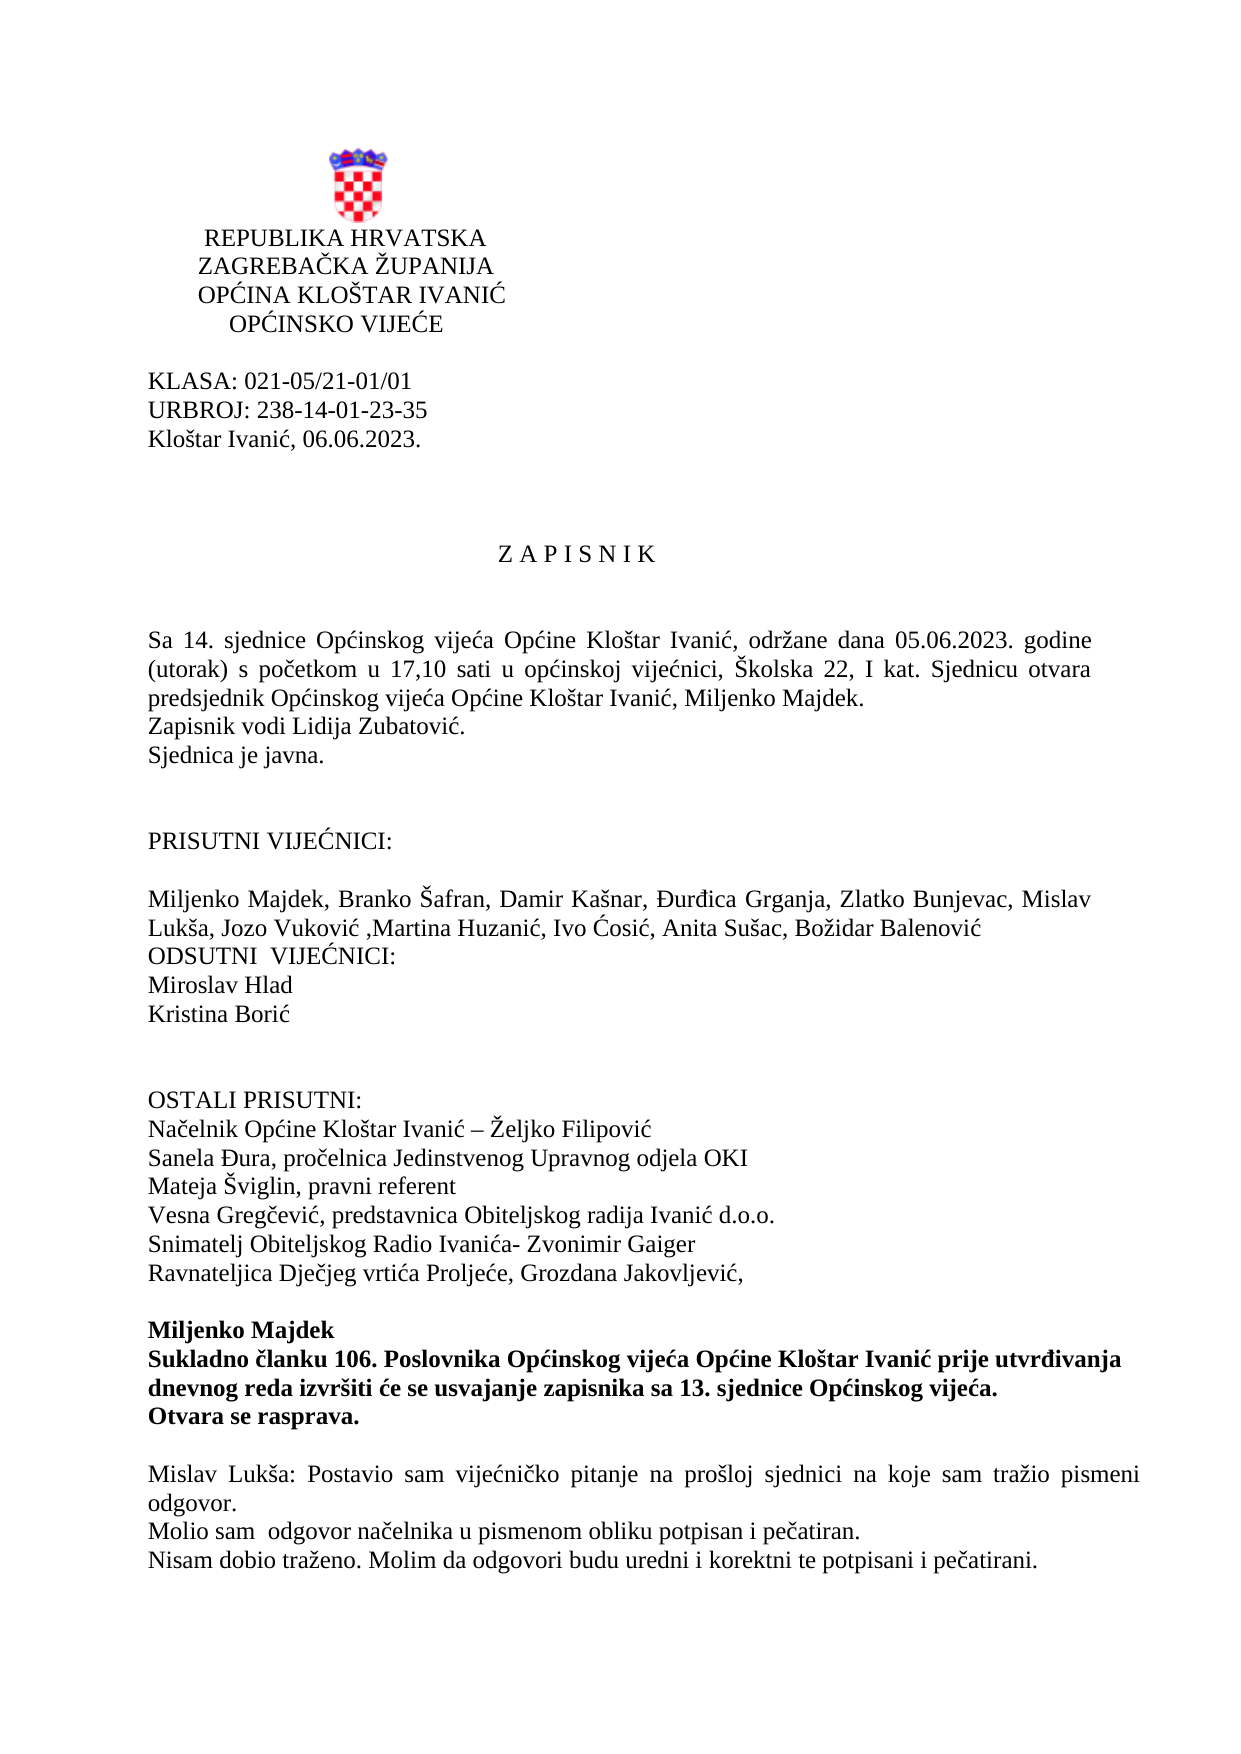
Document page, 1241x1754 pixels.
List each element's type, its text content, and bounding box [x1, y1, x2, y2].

text REPUBLIKA HRVATSKA [148, 223, 1093, 251]
text Sa 14. sjednice Općinskog vijeća Općine Kloštar Ivanić, održane dana 05.06.2023. godine (utorak) s početkom u 17,10 sati u općinskoj vijećnici, Školska 22, I kat. Sjednicu otvara predsjednik Općinskog vijeća Općine Kloštar Ivanić, Miljenko Majdek. [148, 625, 1093, 711]
text Miljenko Majdek, Branko Šafran, Damir Kašnar, Đurđica Grganja, Zlatko Bunjevac, Mislav Lukša, Jozo Vuković ,Martina Huzanić, Ivo Ćosić, Anita Sušac, Božidar Balenović [148, 884, 1093, 941]
text OSTALI PRISUTNI: [148, 1085, 1093, 1114]
text OPĆINA KLOŠTAR IVANIĆ [148, 280, 1093, 309]
text Nisam dobio traženo. Molim da odgovori budu uredni i korektni te potpisani i pečatirani. [148, 1545, 1093, 1574]
text Miljenko Majdek [148, 1315, 1141, 1344]
text Vesna Gregčević, predstavnica Obiteljskog radija Ivanić d.o.o. [148, 1200, 1093, 1229]
text Ravnateljica Dječjeg vrtića Proljeće, Grozdana Jakovljević, [148, 1258, 1141, 1286]
text Snimatelj Obiteljskog Radio Ivanića- Zvonimir Gaiger [148, 1229, 1093, 1258]
text Mislav Lukša: Postavio sam vijećničko pitanje na prošloj sjednici na koje sam tražio pismeni odgovor. [148, 1459, 1141, 1516]
text Sukladno članku 106. Poslovnika Općinskog vijeća Općine Kloštar Ivanić prije utvrđivanja dnevnog reda izvršiti će se usvajanje zapisnika sa 13. sjednice Općinskog vijeća. [148, 1344, 1141, 1401]
text Kristina Borić [148, 999, 1093, 1028]
text OPĆINSKO VIJEĆE [148, 309, 1093, 338]
text Miroslav Hlad [148, 970, 1093, 999]
text Mateja Šviglin, pravni referent [148, 1171, 1093, 1200]
text PRISUTNI VIJEĆNICI: [148, 826, 1093, 855]
text Otvara se rasprava. [148, 1401, 1141, 1430]
text ODSUTNI VIJEĆNICI: [148, 941, 1093, 970]
text KLASA: 021-05/21-01/01 [148, 366, 1093, 395]
text ZAGREBAČKA ŽUPANIJA [148, 251, 1093, 280]
text Sanela Đura, pročelnica Jedinstvenog Upravnog odjela OKI [148, 1143, 1093, 1171]
text Zapisnik vodi Lidija Zubatović. [148, 711, 1093, 740]
picture [328, 147, 389, 223]
text URBROJ: 238-14-01-23-35 [148, 395, 1093, 424]
text Kloštar Ivanić, 06.06.2023. [148, 424, 1093, 453]
text Načelnik Općine Kloštar Ivanić – Željko Filipović [148, 1114, 1093, 1143]
text Molio sam odgovor načelnika u pismenom obliku potpisan i pečatiran. [148, 1516, 1093, 1545]
text Z A P I S N I K [148, 539, 1093, 568]
text Sjednica je javna. [148, 740, 1093, 769]
